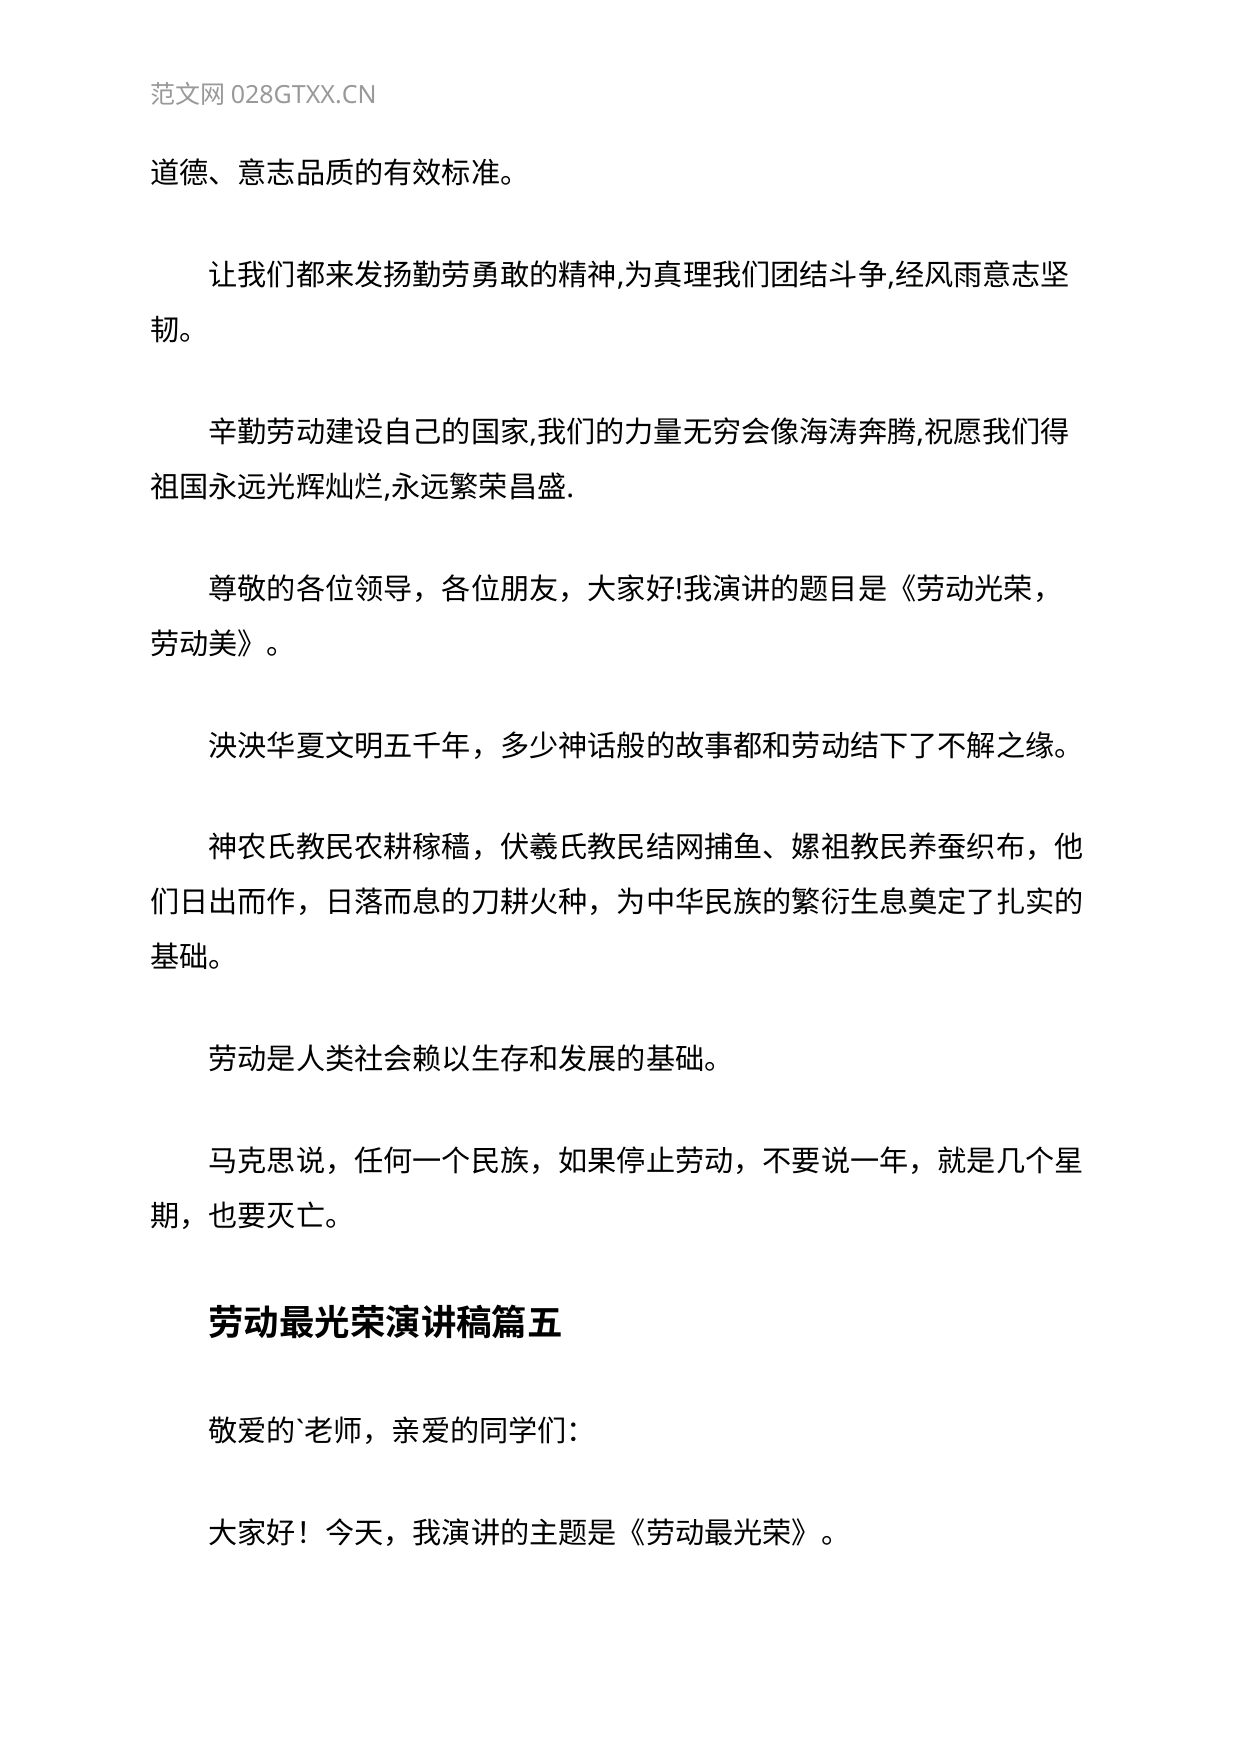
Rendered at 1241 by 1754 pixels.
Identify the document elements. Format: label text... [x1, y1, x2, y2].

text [150, 150, 1090, 192]
text 敬爱的`老师，亲爱的同学们： [150, 1407, 1090, 1450]
text 劳动是人类社会赖以生存和发展的基础。 [150, 1036, 1090, 1078]
text 辛勤劳动建设自己的国家,我们的力量无穷会像海涛奔腾,祝愿我们得祖国永远光辉灿烂,永远繁荣昌盛. [150, 408, 1090, 506]
text 让我们都来发扬勤劳勇敢的精神,为真理我们团结斗争,经风雨意志坚韧。 [150, 252, 1090, 349]
text 尊敬的各位领导，各位朋友，大家好!我演讲的题目是《劳动光荣，劳动美》。 [150, 566, 1090, 663]
text 马克思说，任何一个民族，如果停止劳动，不要说一年，就是几个星期，也要灭亡。 [150, 1137, 1090, 1234]
text 泱泱华夏文明五千年，多少神话般的故事都和劳动结下了不解之缘。 [150, 722, 1090, 764]
text 神农氏教民农耕稼穑，伏羲氏教民结网捕鱼、嫘祖教民养蚕织布，他们日出而作，日落而息的刀耕火种，为中华民族的繁衍生息奠定了扎实的基础。 [150, 824, 1090, 976]
text 大家好！今天，我演讲的主题是《劳动最光荣》。 [150, 1509, 1090, 1552]
text 劳动最光荣演讲稿篇五 [150, 1294, 1090, 1345]
